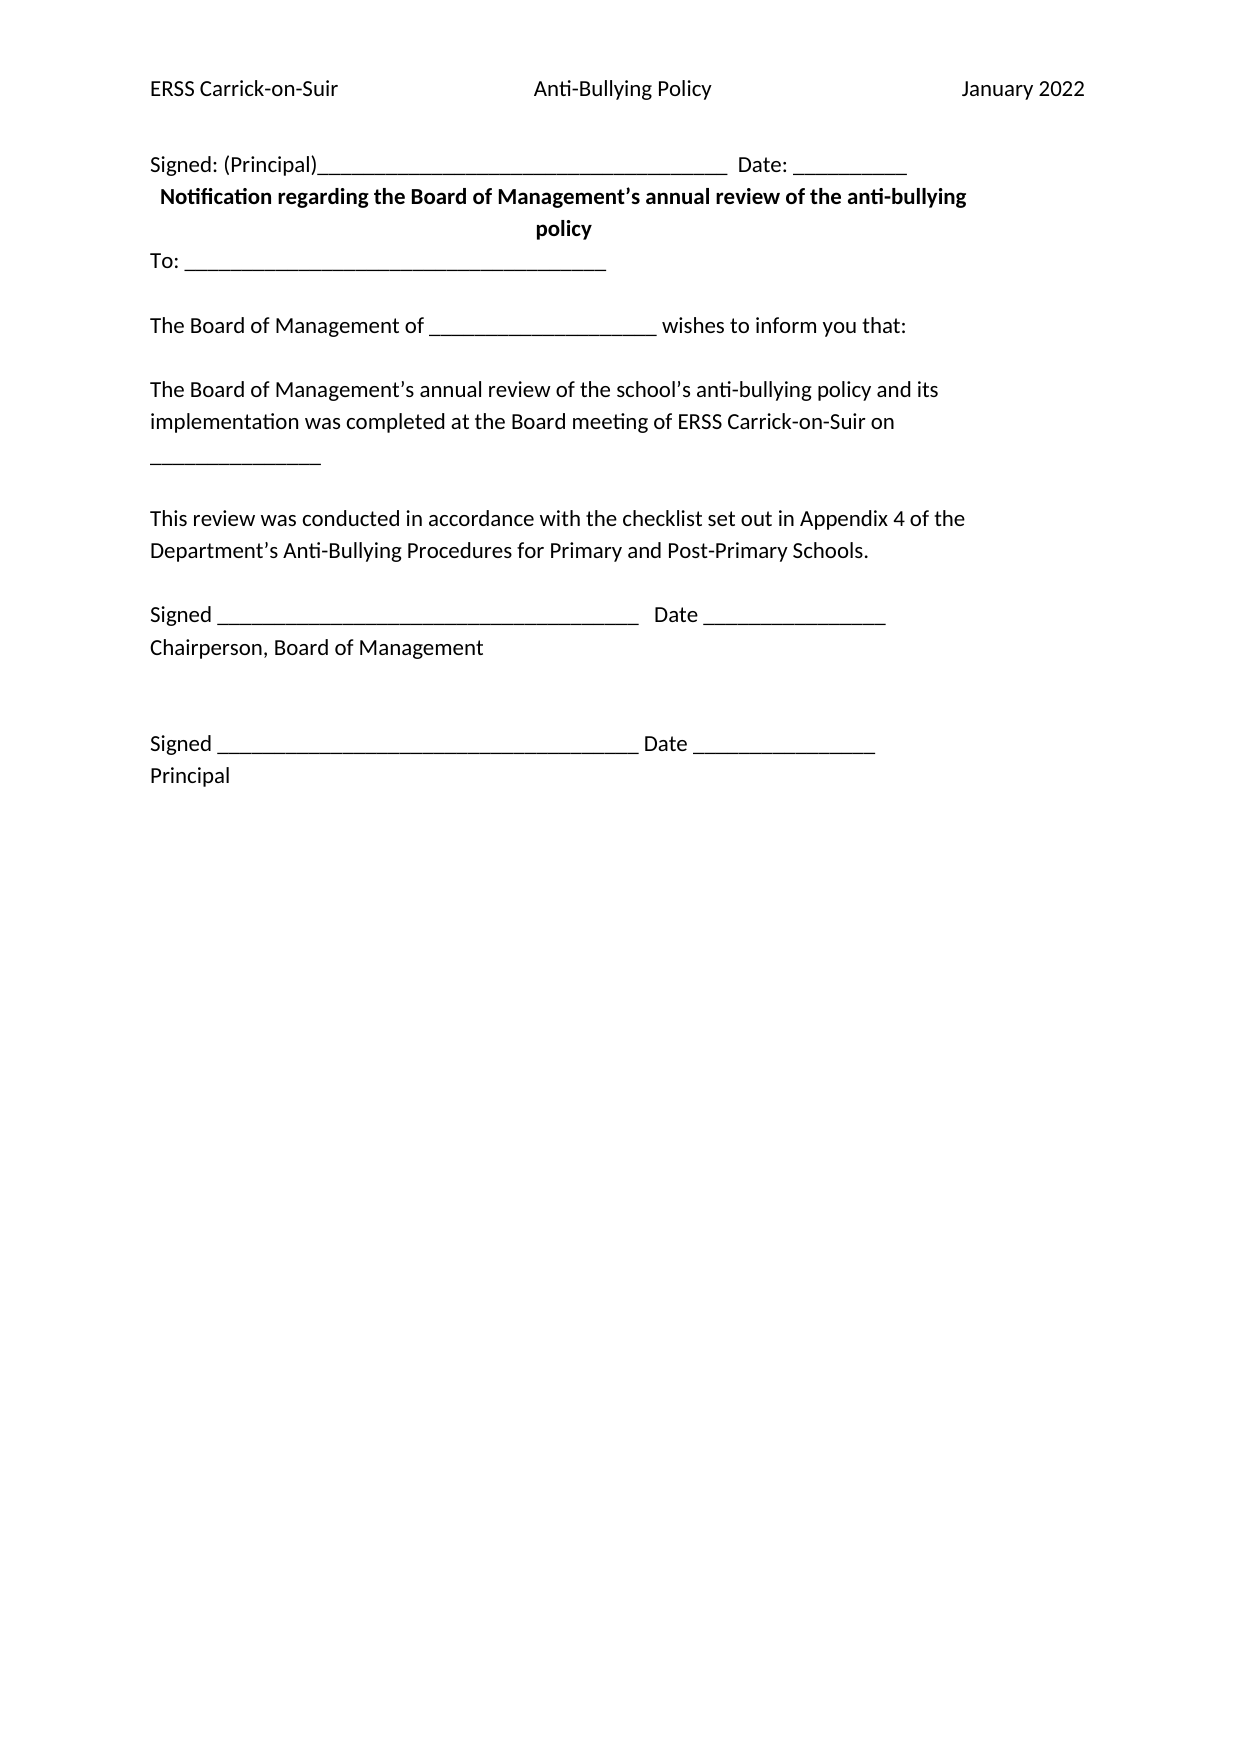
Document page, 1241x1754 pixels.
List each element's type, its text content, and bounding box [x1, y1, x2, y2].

list Signed: (Principal)____________________________________ Date: __________ [150, 150, 977, 178]
list The Board of Management’s annual review of the school’s anti-bullying policy and its implementation was completed at the Board meeting of ERSS Carrick-on-Suir on _______________ [150, 375, 977, 468]
list Notification regarding the Board of Management’s annual review of the anti-bullying policy [150, 182, 977, 242]
list Principal [150, 762, 977, 789]
list To: _____________________________________ [150, 247, 977, 274]
list Signed _____________________________________ Date ________________ [150, 729, 977, 757]
list The Board of Management of ____________________ wishes to inform you that: [150, 311, 977, 339]
list This review was conducted in accordance with the checklist set out in Appendix 4 of the Department’s Anti-Bullying Procedures for Primary and Post-Primary Schools. [150, 504, 977, 564]
list Signed _____________________________________ Date ________________ Chairperson, Board of Management [150, 601, 977, 661]
